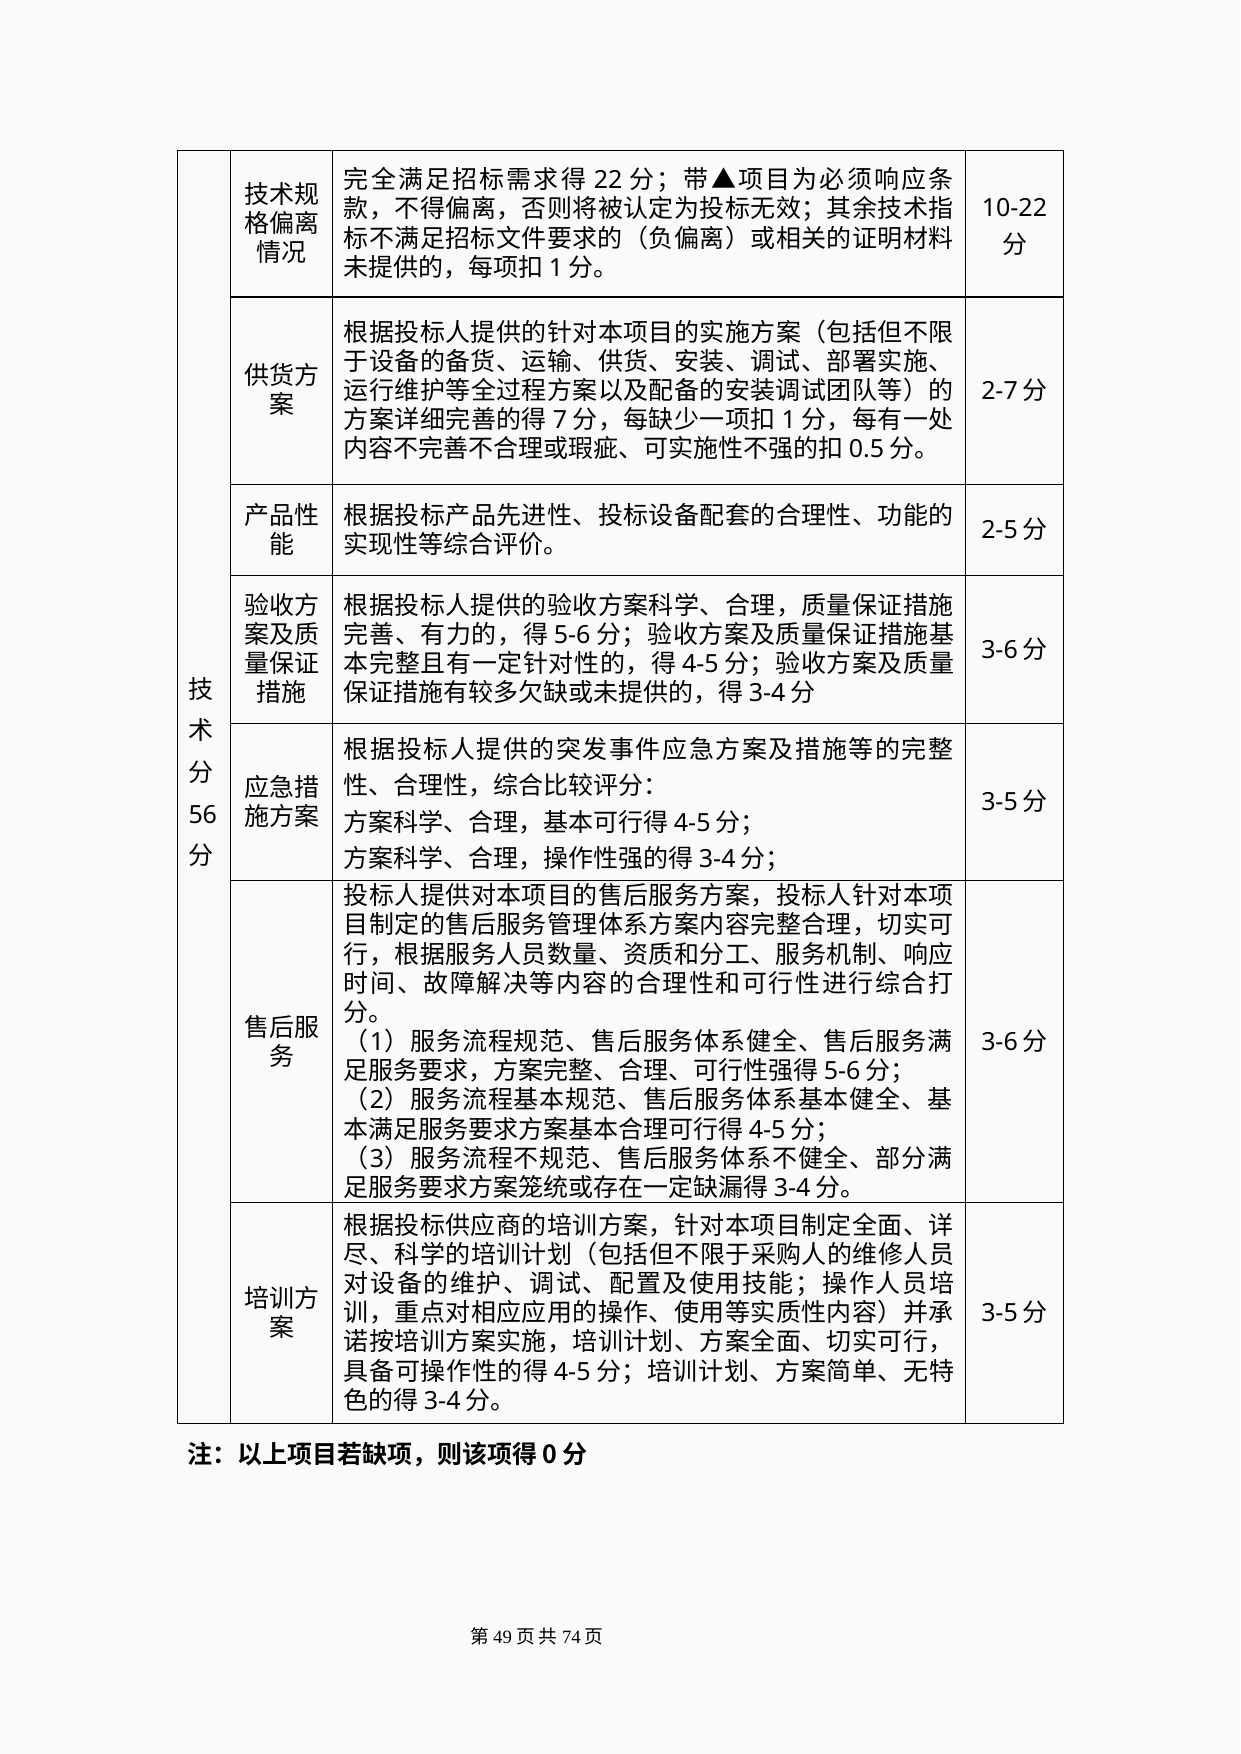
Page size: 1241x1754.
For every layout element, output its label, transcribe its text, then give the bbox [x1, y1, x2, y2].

table_cell 2-5分 [966, 485, 1063, 575]
table_header 10-22分 [966, 151, 1063, 296]
table_cell 供货方案 [231, 298, 332, 484]
table_cell 产品性能 [231, 485, 332, 575]
table_cell 根据投标人提供的突发事件应急方案及措施等的完整性、合理性，综合比较评分： 方案科学、合理，基本可行得4-5分； 方案科学、合理，操作性强的得3-4分； [333, 724, 965, 880]
table_cell 2-7分 [966, 298, 1063, 484]
table_cell 根据投标人提供的验收方案科学、合理，质量保证措施完善、有力的，得5-6分；验收方案及质量保证措施基本完整且有一定针对性的，得4-5分；验收方案及质量保证措施有较多欠缺或未提供的，得3-4分 [333, 576, 965, 723]
table_cell 根据投标供应商的培训方案，针对本项目制定全面、详尽、科学的培训计划（包括但不限于采购人的维修人员对设备的维护、调试、配置及使用技能；操作人员培训，重点对相应应用的操作、使用等实质性内容）并承诺按培训方案实施，培训计划、方案全面、切实可行，具备可操作性的得4-5分；培训计划、方案简单、无特色的得3-4分。 [333, 1203, 965, 1422]
table_header 技术规格偏离情况 [231, 151, 332, 296]
table_cell 培训方案 [231, 1203, 332, 1422]
subtitle 注：以上项目若缺项，则该项得0分 [187, 1424, 1053, 1473]
table_header 技术分56分 [178, 151, 230, 1422]
table_cell 应急措施方案 [231, 724, 332, 880]
table_cell 根据投标产品先进性、投标设备配套的合理性、功能的实现性等综合评价。 [333, 485, 965, 575]
table_cell 验收方案及质量保证措施 [231, 576, 332, 723]
table_cell 3-6分 [966, 576, 1063, 723]
table_cell 售后服务 [231, 881, 332, 1202]
table_header 完全满足招标需求得22分；带▲项目为必须响应条款，不得偏离，否则将被认定为投标无效；其余技术指标不满足招标文件要求的（负偏离）或相关的证明材料未提供的，每项扣1分。 [333, 151, 965, 296]
table_cell 根据投标人提供的针对本项目的实施方案（包括但不限于设备的备货、运输、供货、安装、调试、部署实施、运行维护等全过程方案以及配备的安装调试团队等）的方案详细完善的得7分，每缺少一项扣1分，每有一处内容不完善不合理或瑕疵、可实施性不强的扣0.5分。 [333, 298, 965, 484]
table_cell 3-5分 [966, 724, 1063, 880]
table_cell 3-6分 [966, 881, 1063, 1202]
table_cell 投标人提供对本项目的售后服务方案，投标人针对本项目制定的售后服务管理体系方案内容完整合理，切实可行，根据服务人员数量、资质和分工、服务机制、响应时间、故障解决等内容的合理性和可行性进行综合打分。 （1）服务流程规范、售后服务体系健全、售后服务满足服务要求，方案完整、合理、可行性强得5-6分； （2）服务流程基本规范、售后服务体系基本健全、基本满足服务要求方案基本合理可行得4-5分； （3）服务流程不规范、售后服务体系不健全、部分满足服务要求方案笼统或存在一定缺漏得3-4分。 [333, 881, 965, 1202]
table_cell 3-5分 [966, 1203, 1063, 1422]
